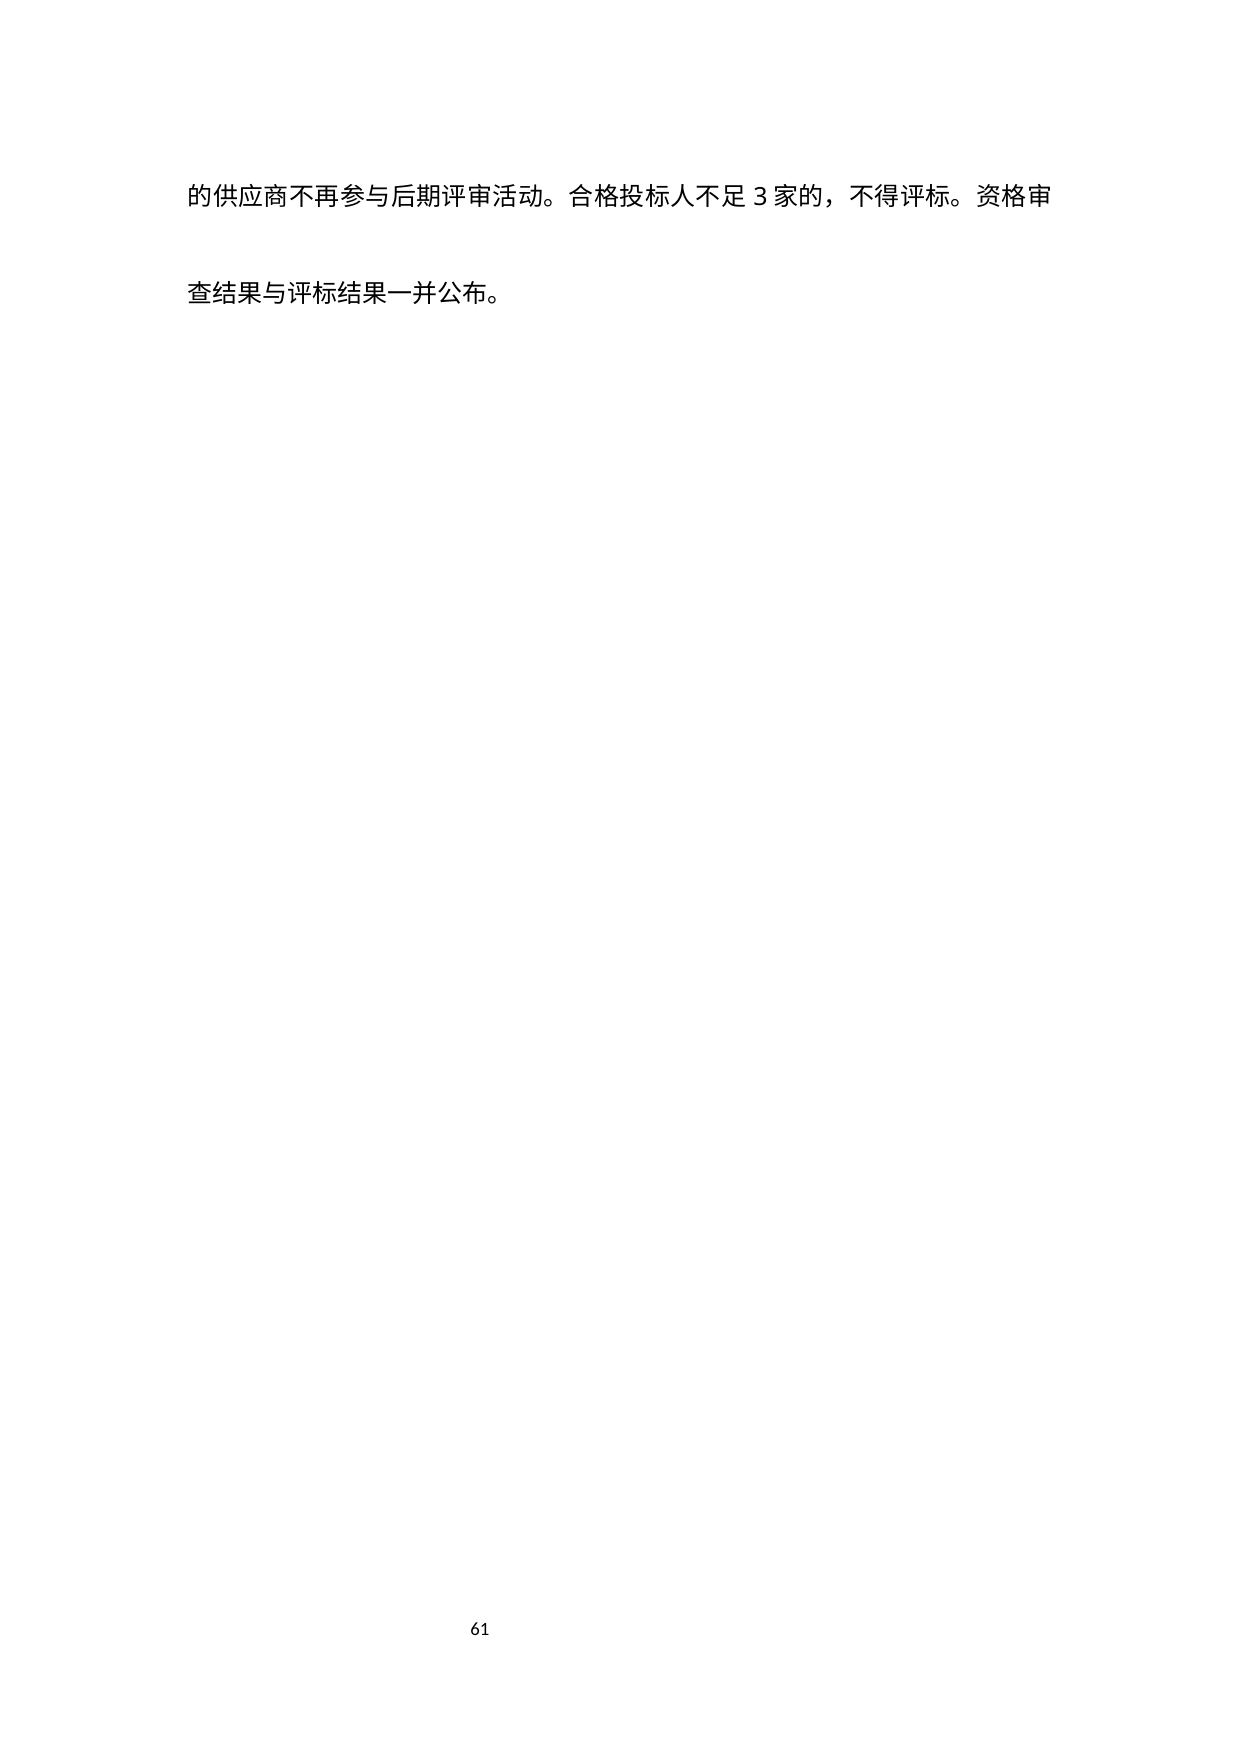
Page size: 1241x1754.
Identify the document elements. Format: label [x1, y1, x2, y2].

text [187, 162, 1053, 324]
